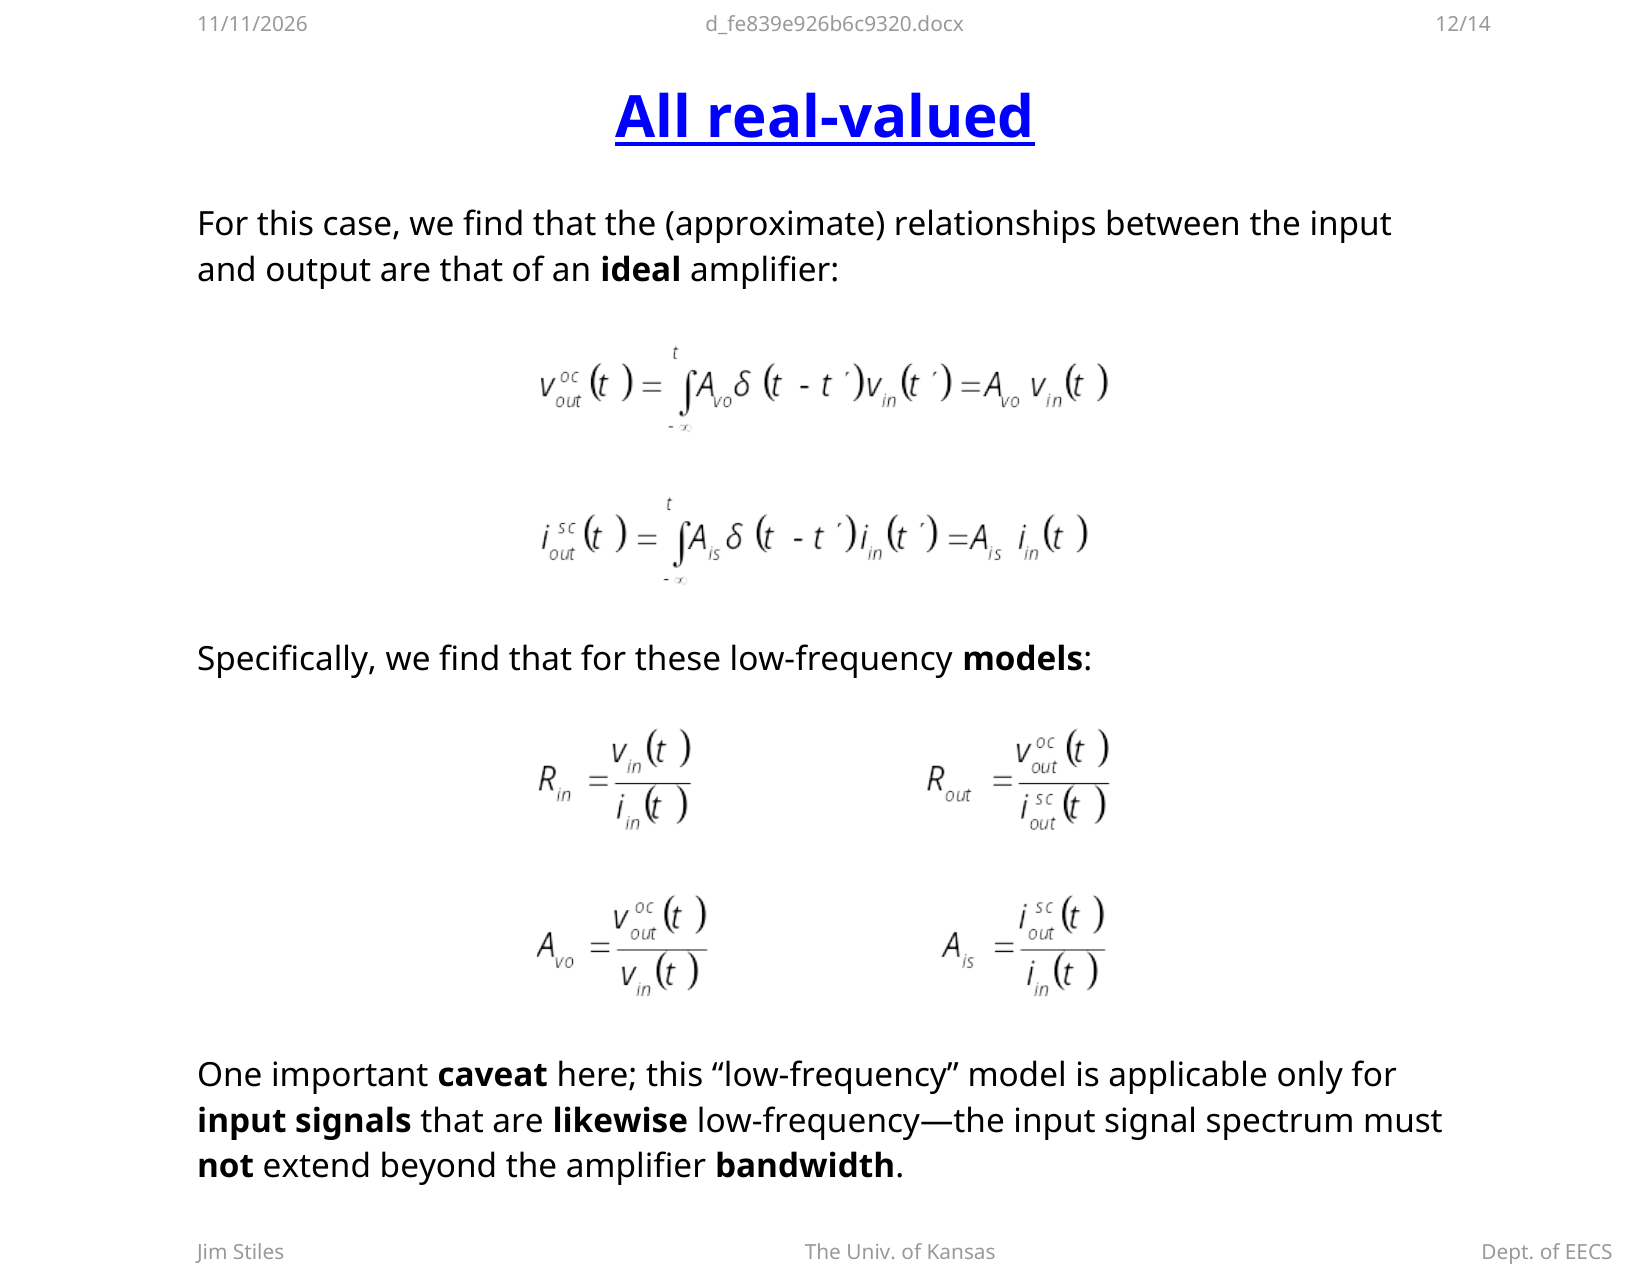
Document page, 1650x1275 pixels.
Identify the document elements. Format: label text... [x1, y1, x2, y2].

text Specifically, we find that for these low-frequency models: [197, 635, 1453, 680]
text One important caveat here; this “low-frequency” model is applicable only for input signals that are likewise low-frequency—the input signal spectrum must not extend beyond the amplifier bandwidth. [197, 1051, 1453, 1187]
text All real-valued [197, 75, 1453, 154]
text For this case, we find that the (approximate) relationships between the input and output are that of an ideal amplifier: [197, 200, 1453, 291]
